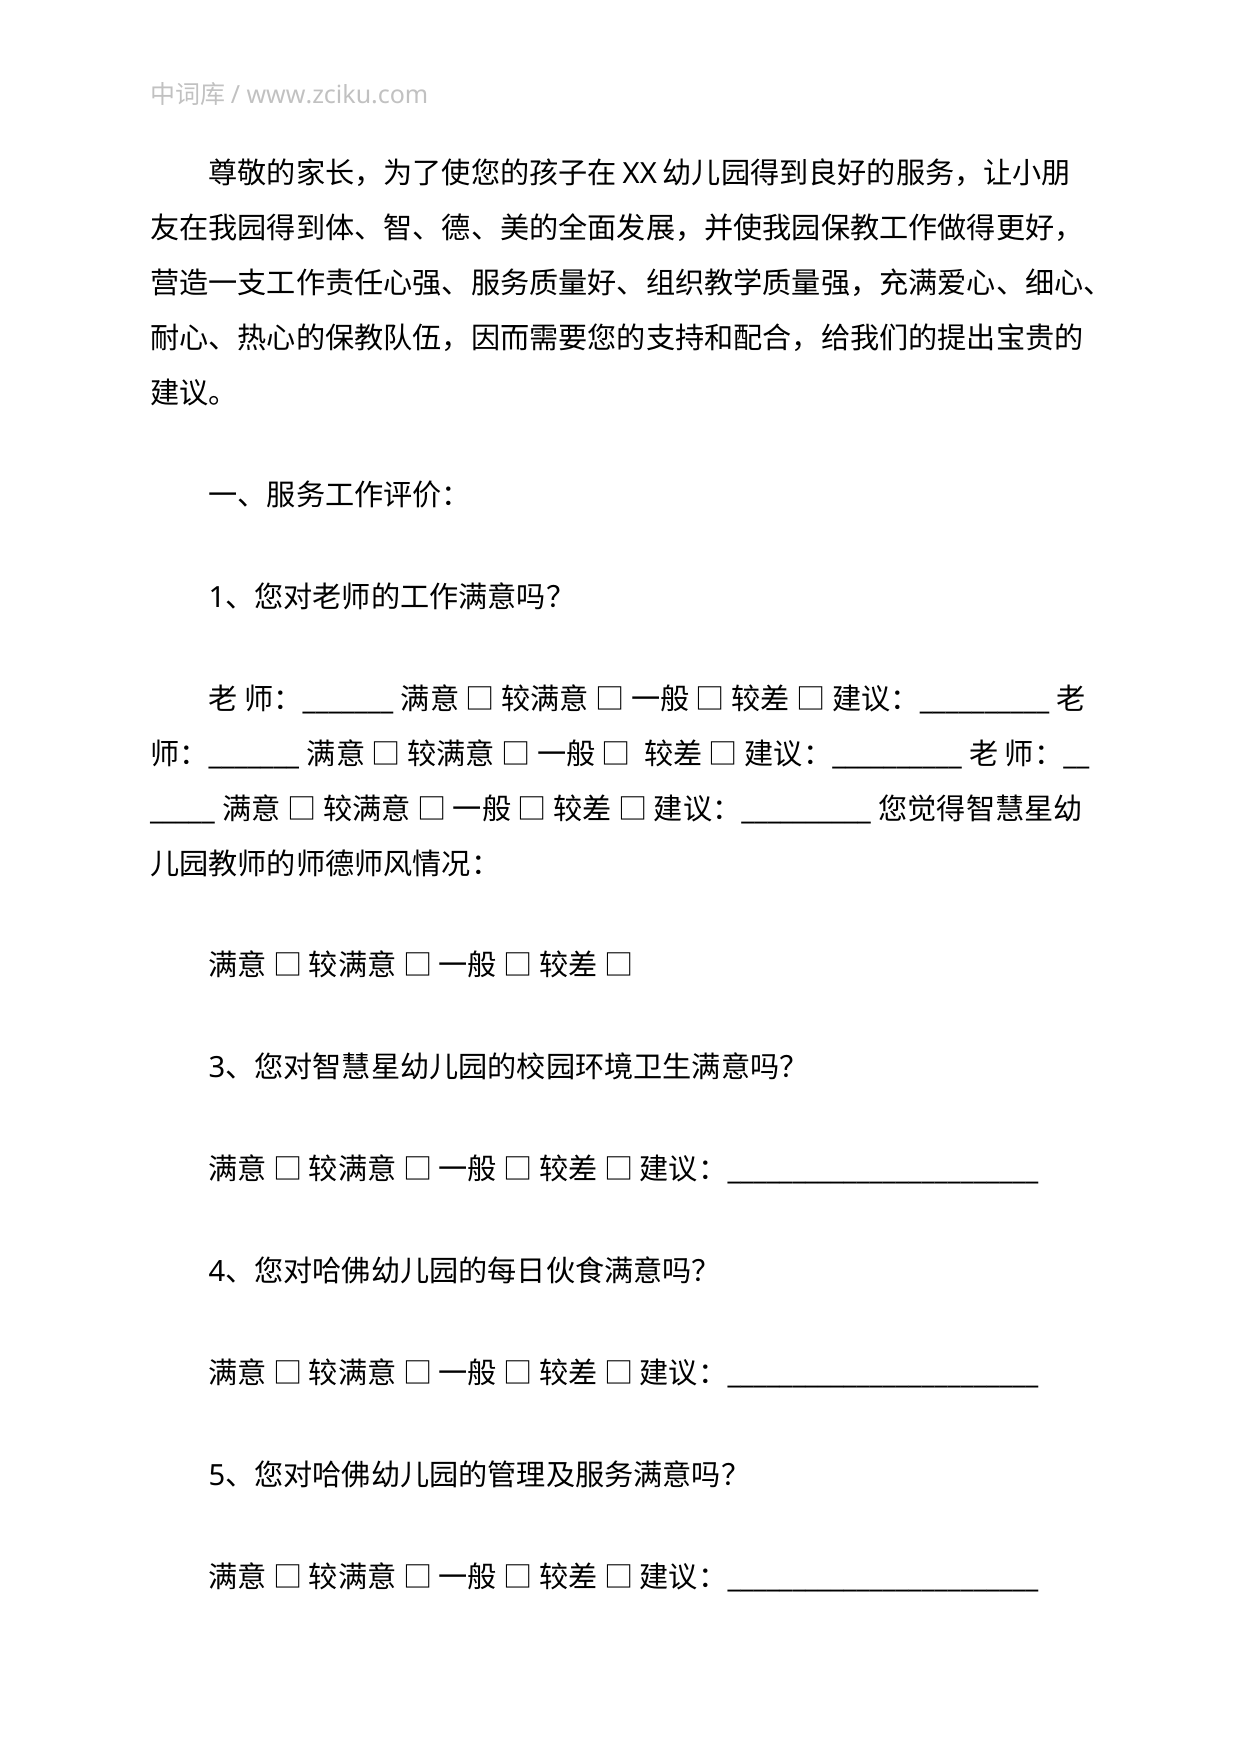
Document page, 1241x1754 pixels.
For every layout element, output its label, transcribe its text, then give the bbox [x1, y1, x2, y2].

text 满意 □ 较满意 □ 一般 □ 较差 □ 建议：________________________ [150, 1146, 1090, 1188]
text 3、您对智慧星幼儿园的校园环境卫生满意吗？ [150, 1044, 1090, 1086]
text 5、您对哈佛幼儿园的管理及服务满意吗？ [150, 1452, 1090, 1494]
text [150, 1350, 1090, 1392]
text 4、您对哈佛幼儿园的每日伙食满意吗？ [150, 1248, 1090, 1290]
text 老 师：_______ 满意 □ 较满意 □ 一般 □ 较差 □ 建议：__________ 老 师：_______ 满意 □ 较满意 □ 一般 □ 较差 □ 建议：__________ 老 师：_______ 满意 □ 较满意 □ 一般 □ 较差 □ 建议：__________ 您觉得智慧星幼儿园教师的师德师风情况： [150, 675, 1090, 882]
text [150, 1554, 1090, 1596]
text 满意 □ 较满意 □ 一般 □ 较差 □ [150, 942, 1090, 984]
text 1、您对老师的工作满意吗？ [150, 573, 1090, 616]
text 尊敬的家长，为了使您的孩子在XX幼儿园得到良好的服务，让小朋友在我园得到体、智、德、美的全面发展，并使我园保教工作做得更好，营造一支工作责任心强、服务质量好、组织教学质量强，充满爱心、细心、耐心、热心的保教队伍，因而需要您的支持和配合，给我们的提出宝贵的建议。 [150, 150, 1090, 412]
text 一、服务工作评价： [150, 471, 1090, 514]
